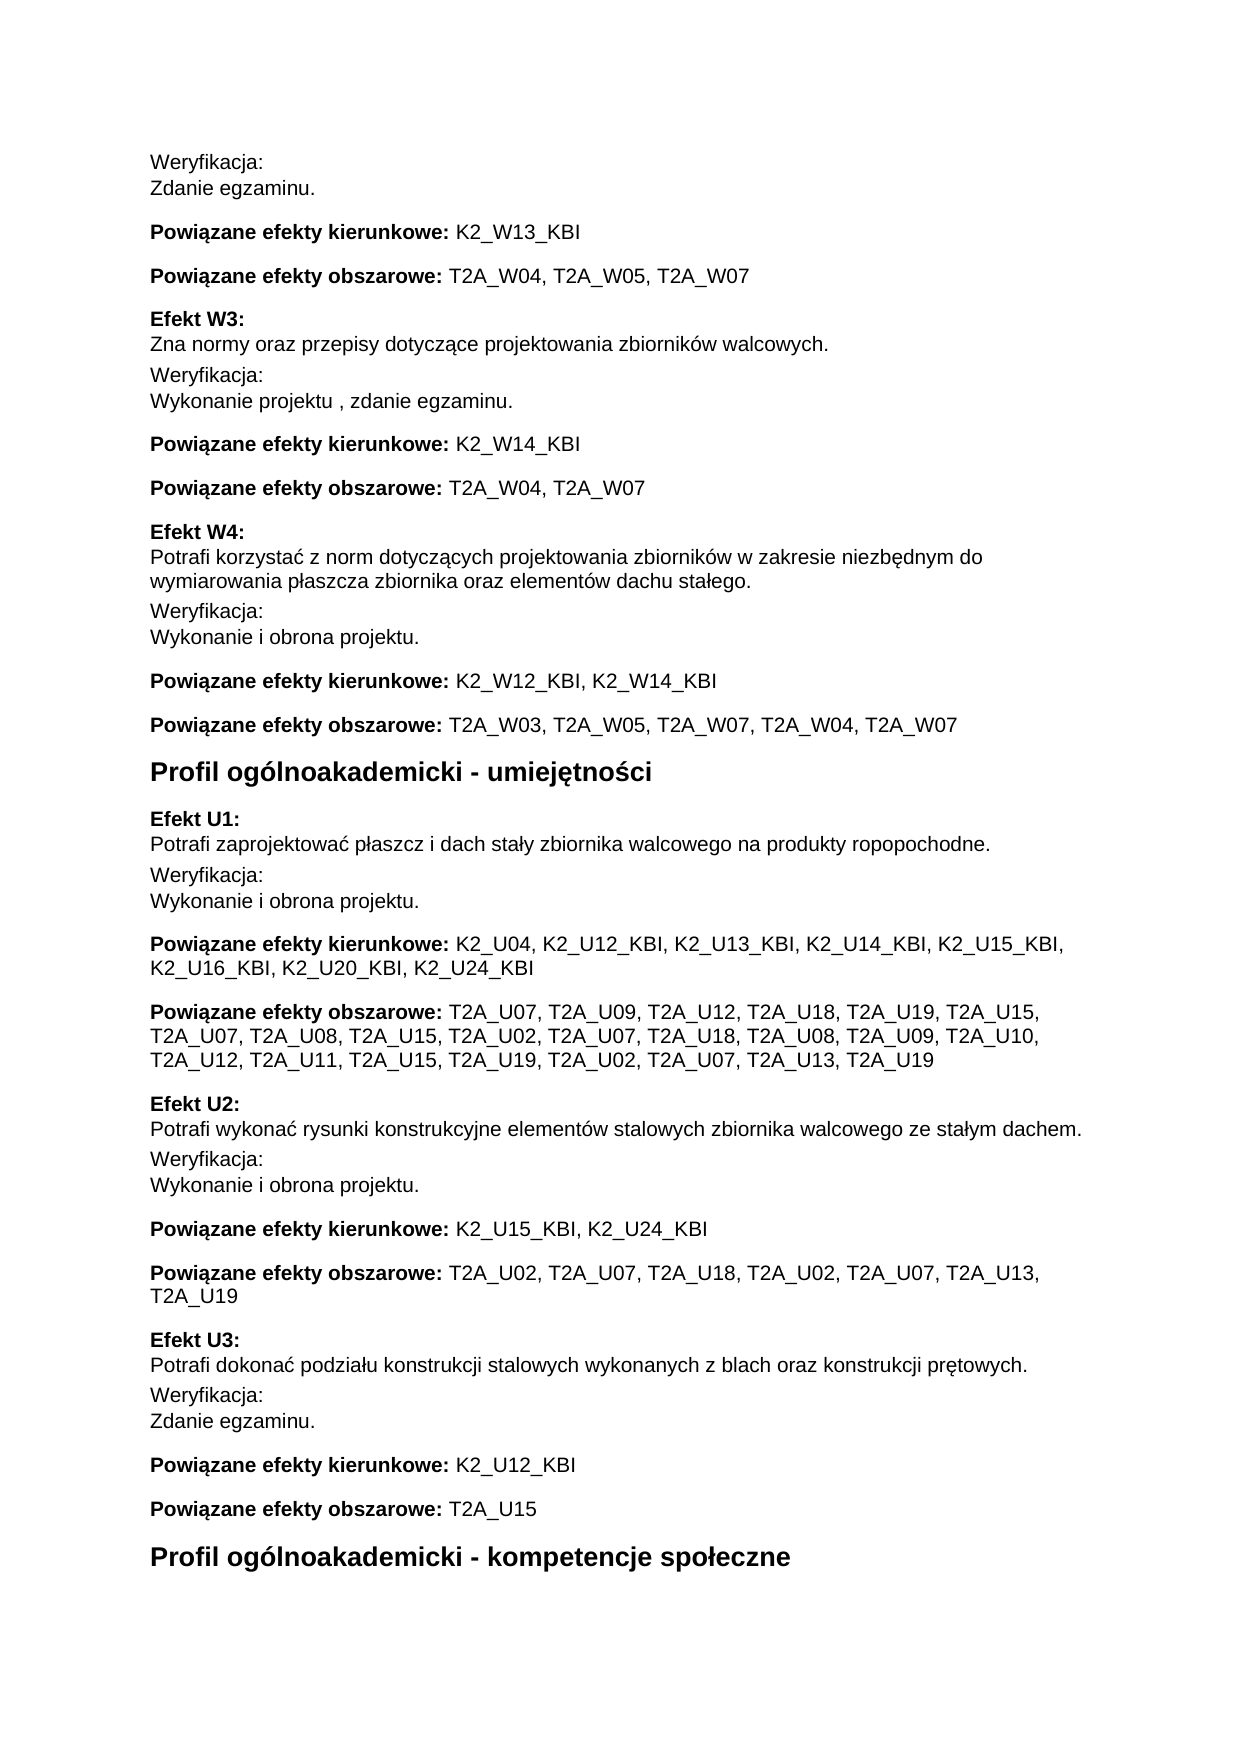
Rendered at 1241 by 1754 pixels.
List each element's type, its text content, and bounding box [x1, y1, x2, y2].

text Zna normy oraz przepisy dotyczące projektowania zbiorników walcowych. [150, 332, 1090, 356]
text Wykonanie i obrona projektu. [150, 625, 1090, 649]
text Powiązane efekty kierunkowe: K2_W13_KBI [150, 220, 1090, 244]
text Powiązane efekty kierunkowe: K2_W14_KBI [150, 432, 1090, 456]
text Potrafi zaprojektować płaszcz i dach stały zbiornika walcowego na produkty ropopochodne. [150, 832, 1090, 856]
text Powiązane efekty obszarowe: T2A_U15 [150, 1497, 1090, 1521]
text Efekt W4: [150, 520, 1090, 544]
subtitle Profil ogólnoakademicki - umiejętności [150, 756, 1090, 787]
text Zdanie egzaminu. [150, 1409, 1090, 1433]
text Powiązane efekty kierunkowe: K2_U12_KBI [150, 1453, 1090, 1477]
text Wykonanie i obrona projektu. [150, 888, 1090, 912]
text Efekt U2: [150, 1092, 1090, 1116]
text Powiązane efekty kierunkowe: K2_W12_KBI, K2_W14_KBI [150, 669, 1090, 693]
text Powiązane efekty obszarowe: T2A_W04, T2A_W05, T2A_W07 [150, 263, 1090, 287]
text Weryfikacja: [150, 150, 1090, 174]
text Efekt W3: [150, 307, 1090, 331]
text Wykonanie i obrona projektu. [150, 1173, 1090, 1197]
text Powiązane efekty kierunkowe: K2_U15_KBI, K2_U24_KBI [150, 1217, 1090, 1241]
text Potrafi wykonać rysunki konstrukcyjne elementów stalowych zbiornika walcowego ze stałym dachem. [150, 1117, 1090, 1141]
text Powiązane efekty obszarowe: T2A_U07, T2A_U09, T2A_U12, T2A_U18, T2A_U19, T2A_U15, T2A_U07, T2A_U08, T2A_U15, T2A_U02, T2A_U07, T2A_U18, T2A_U08, T2A_U09, T2A_U10, T2A_U12, T2A_U11, T2A_U15, T2A_U19, T2A_U02, T2A_U07, T2A_U13, T2A_U19 [150, 1000, 1090, 1072]
text Weryfikacja: [150, 1147, 1090, 1171]
text Potrafi dokonać podziału konstrukcji stalowych wykonanych z blach oraz konstrukcji prętowych. [150, 1353, 1090, 1377]
text Weryfikacja: [150, 599, 1090, 623]
text Wykonanie projektu , zdanie egzaminu. [150, 388, 1090, 412]
text Weryfikacja: [150, 862, 1090, 886]
text Weryfikacja: [150, 362, 1090, 386]
text Weryfikacja: [150, 1383, 1090, 1407]
text Potrafi korzystać z norm dotyczących projektowania zbiorników w zakresie niezbędnym do wymiarowania płaszcza zbiornika oraz elementów dachu stałego. [150, 545, 1090, 593]
text Powiązane efekty obszarowe: T2A_W03, T2A_W05, T2A_W07, T2A_W04, T2A_W07 [150, 712, 1090, 736]
text Powiązane efekty obszarowe: T2A_U02, T2A_U07, T2A_U18, T2A_U02, T2A_U07, T2A_U13, T2A_U19 [150, 1260, 1090, 1308]
text Efekt U3: [150, 1328, 1090, 1352]
text Zdanie egzaminu. [150, 176, 1090, 200]
text Powiązane efekty kierunkowe: K2_U04, K2_U12_KBI, K2_U13_KBI, K2_U14_KBI, K2_U15_KBI, K2_U16_KBI, K2_U20_KBI, K2_U24_KBI [150, 932, 1090, 980]
subtitle Profil ogólnoakademicki - kompetencje społeczne [150, 1541, 1090, 1572]
text Powiązane efekty obszarowe: T2A_W04, T2A_W07 [150, 476, 1090, 500]
text Efekt U1: [150, 807, 1090, 831]
